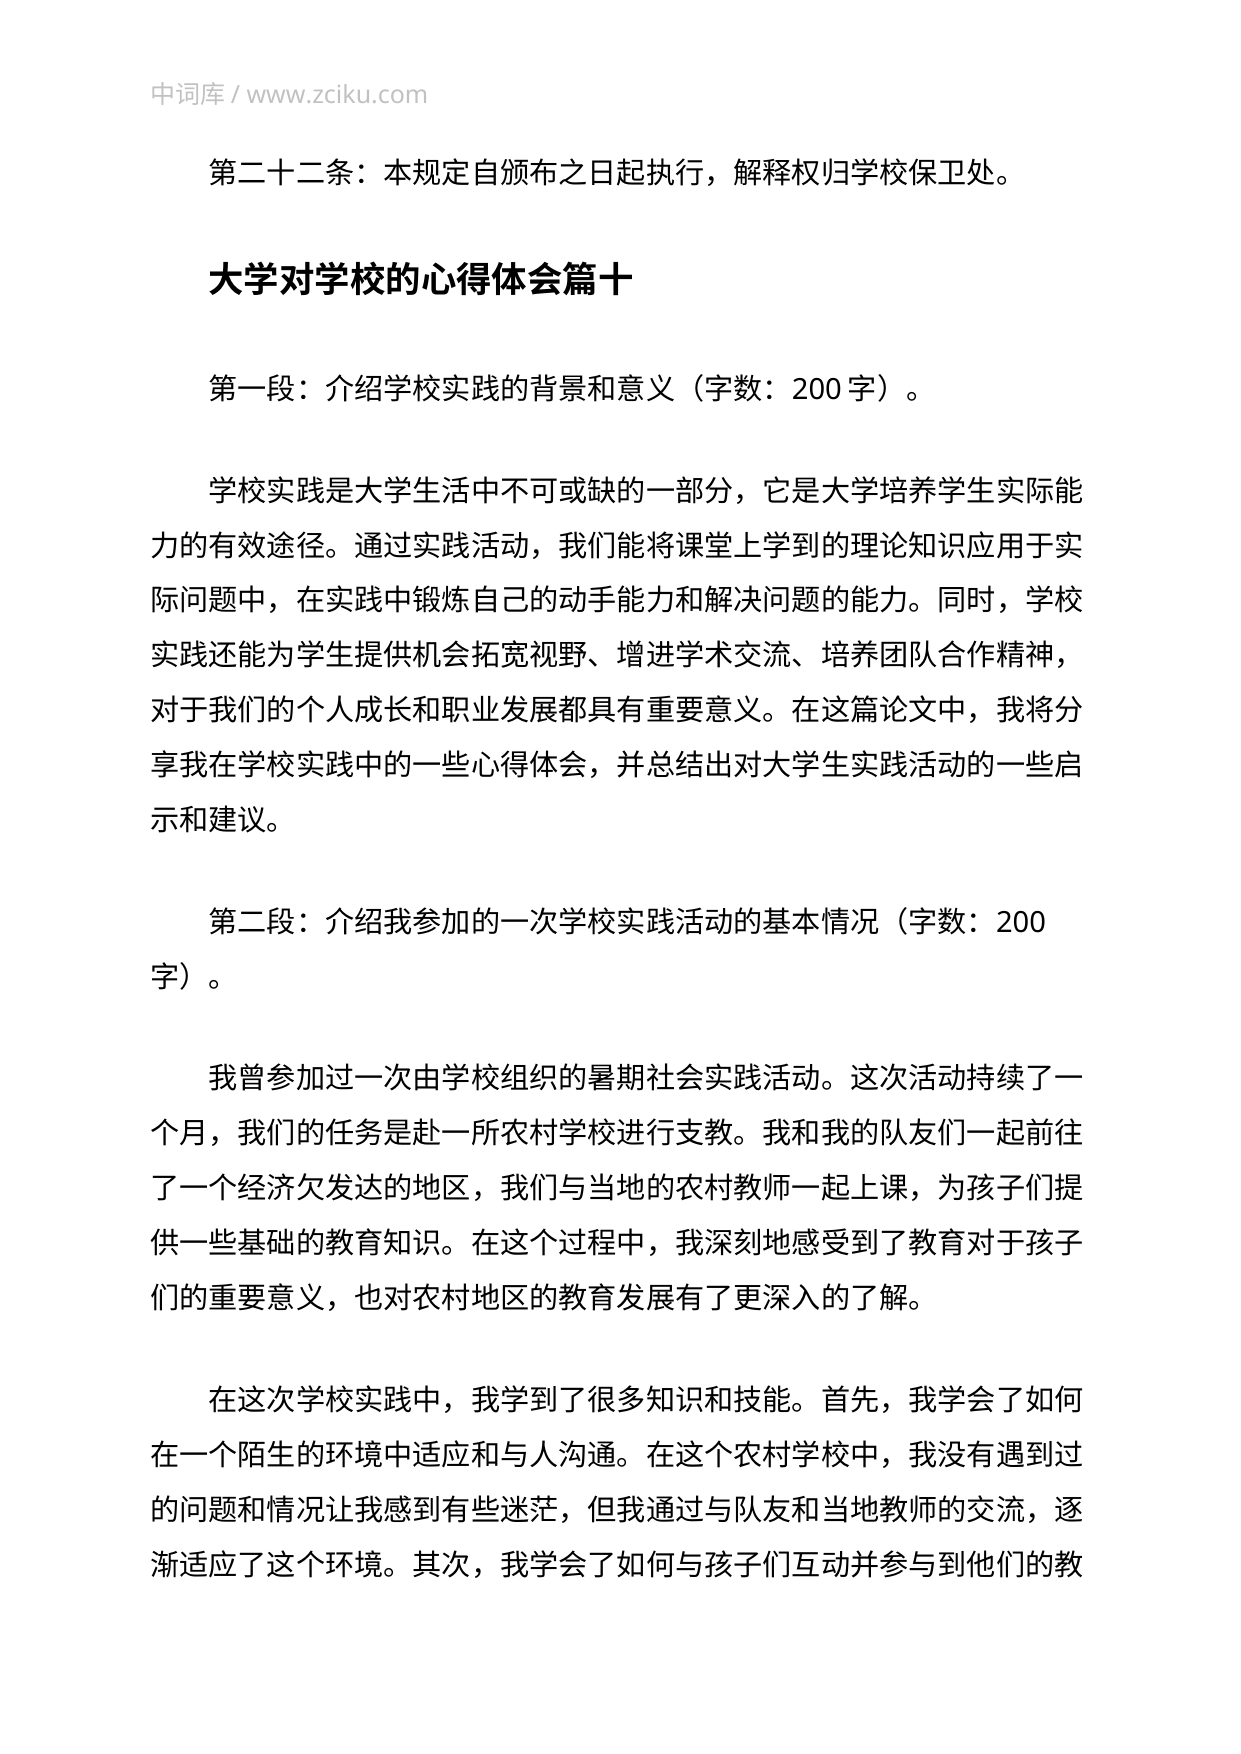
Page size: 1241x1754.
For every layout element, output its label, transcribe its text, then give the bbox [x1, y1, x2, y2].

text 我曾参加过一次由学校组织的暑期社会实践活动。这次活动持续了一个月，我们的任务是赴一所农村学校进行支教。我和我的队友们一起前往了一个经济欠发达的地区，我们与当地的农村教师一起上课，为孩子们提供一些基础的教育知识。在这个过程中，我深刻地感受到了教育对于孩子们的重要意义，也对农村地区的教育发展有了更深入的了解。 [150, 1055, 1090, 1317]
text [150, 1376, 1090, 1583]
text 第一段：介绍学校实践的背景和意义（字数：200字）。 [150, 365, 1090, 408]
text 第二十二条：本规定自颁布之日起执行，解释权归学校保卫处。 [150, 150, 1090, 192]
text 大学对学校的心得体会篇十 [150, 252, 1090, 303]
text 第二段：介绍我参加的一次学校实践活动的基本情况（字数：200字）。 [150, 898, 1090, 996]
text 学校实践是大学生活中不可或缺的一部分，它是大学培养学生实际能力的有效途径。通过实践活动，我们能将课堂上学到的理论知识应用于实际问题中，在实践中锻炼自己的动手能力和解决问题的能力。同时，学校实践还能为学生提供机会拓宽视野、增进学术交流、培养团队合作精神，对于我们的个人成长和职业发展都具有重要意义。在这篇论文中，我将分享我在学校实践中的一些心得体会，并总结出对大学生实践活动的一些启示和建议。 [150, 467, 1090, 839]
